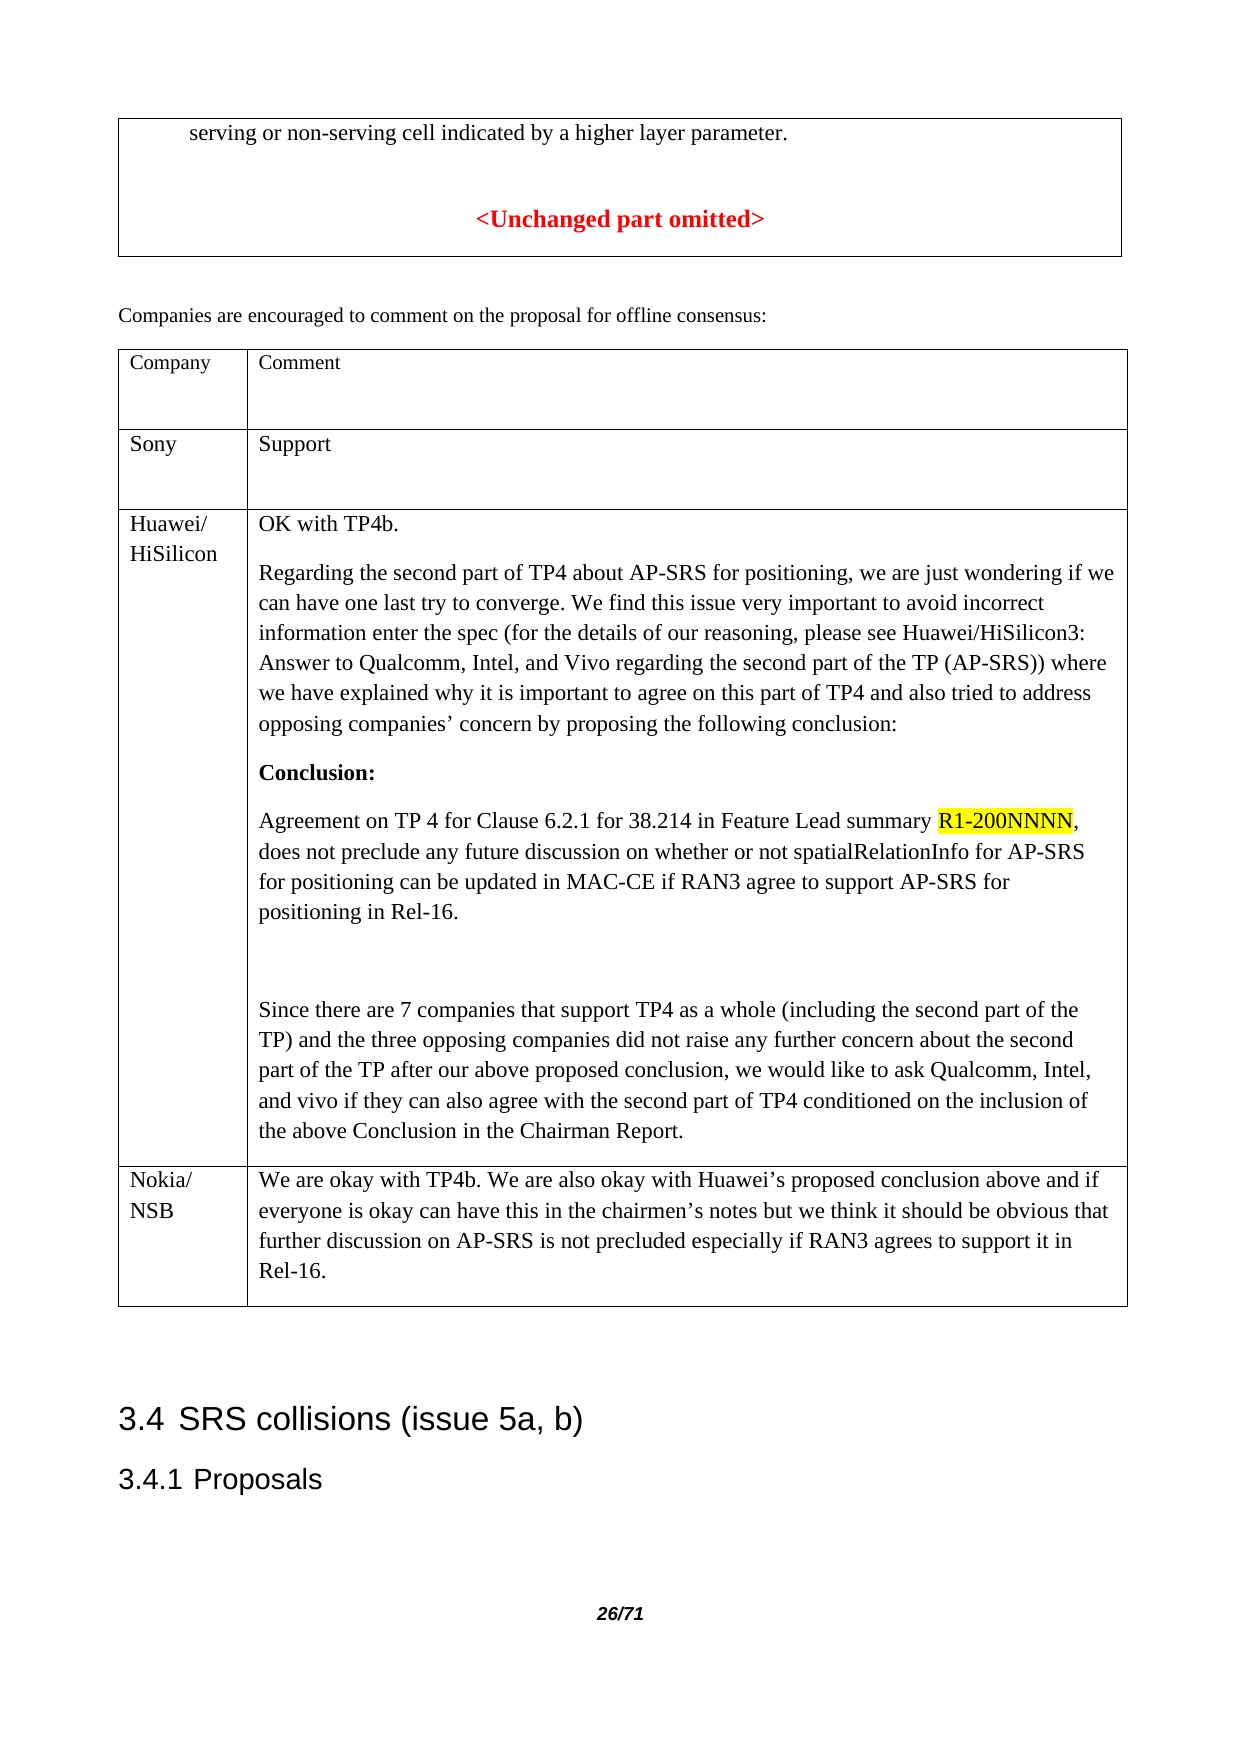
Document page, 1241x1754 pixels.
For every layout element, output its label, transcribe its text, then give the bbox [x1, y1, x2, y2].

subtitle SRS collisions (issue 5a, b) [118, 1399, 1122, 1438]
table_header Company [119, 350, 247, 429]
table_cell Sony [119, 430, 247, 509]
table_cell OK with TP4b. Regarding the second part of TP4 about AP-SRS for positioning, we are just wondering if we can have one last try to converge. We find this issue very important to avoid incorrect information enter the spec (for the details of our reasoning, please see Huawei/HiSilicon3: Answer to Qualcomm, Intel, and Vivo regarding the second part of the TP (AP-SRS)) where we have explained why it is important to agree on this part of TP4 and also tried to address opposing companies’ concern by proposing the following conclusion: Conclusion: Agreement on TP 4 for Clause 6.2.1 for 38.214 in Feature Lead summary R1-200NNNN, does not preclude any future discussion on whether or not spatialRelationInfo for AP-SRS for positioning can be updated in MAC-CE if RAN3 agree to support AP-SRS for positioning in Rel-16. Since there are 7 companies that support TP4 as a whole (including the second part of the TP) and the three opposing companies did not raise any further concern about the second part of the TP after our above proposed conclusion, we would like to ask Qualcomm, Intel, and vivo if they can also agree with the second part of TP4 conditioned on the inclusion of the above Conclusion in the Chairman Report. [248, 510, 1127, 1166]
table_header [119, 119, 1121, 256]
table_cell Huawei/HiSilicon [119, 510, 247, 1166]
table_header Comment [248, 350, 1127, 429]
text Companies are encouraged to comment on the proposal for offline consensus: [118, 303, 1122, 327]
table_cell Nokia/NSB [119, 1167, 247, 1306]
table_cell We are okay with TP4b. We are also okay with Huawei’s proposed conclusion above and if everyone is okay can have this in the chairmen’s notes but we think it should be obvious that further discussion on AP-SRS is not precluded especially if RAN3 agrees to support it in Rel-16. [248, 1167, 1127, 1306]
subtitle Proposals [118, 1462, 1122, 1496]
table_cell Support [248, 430, 1127, 509]
